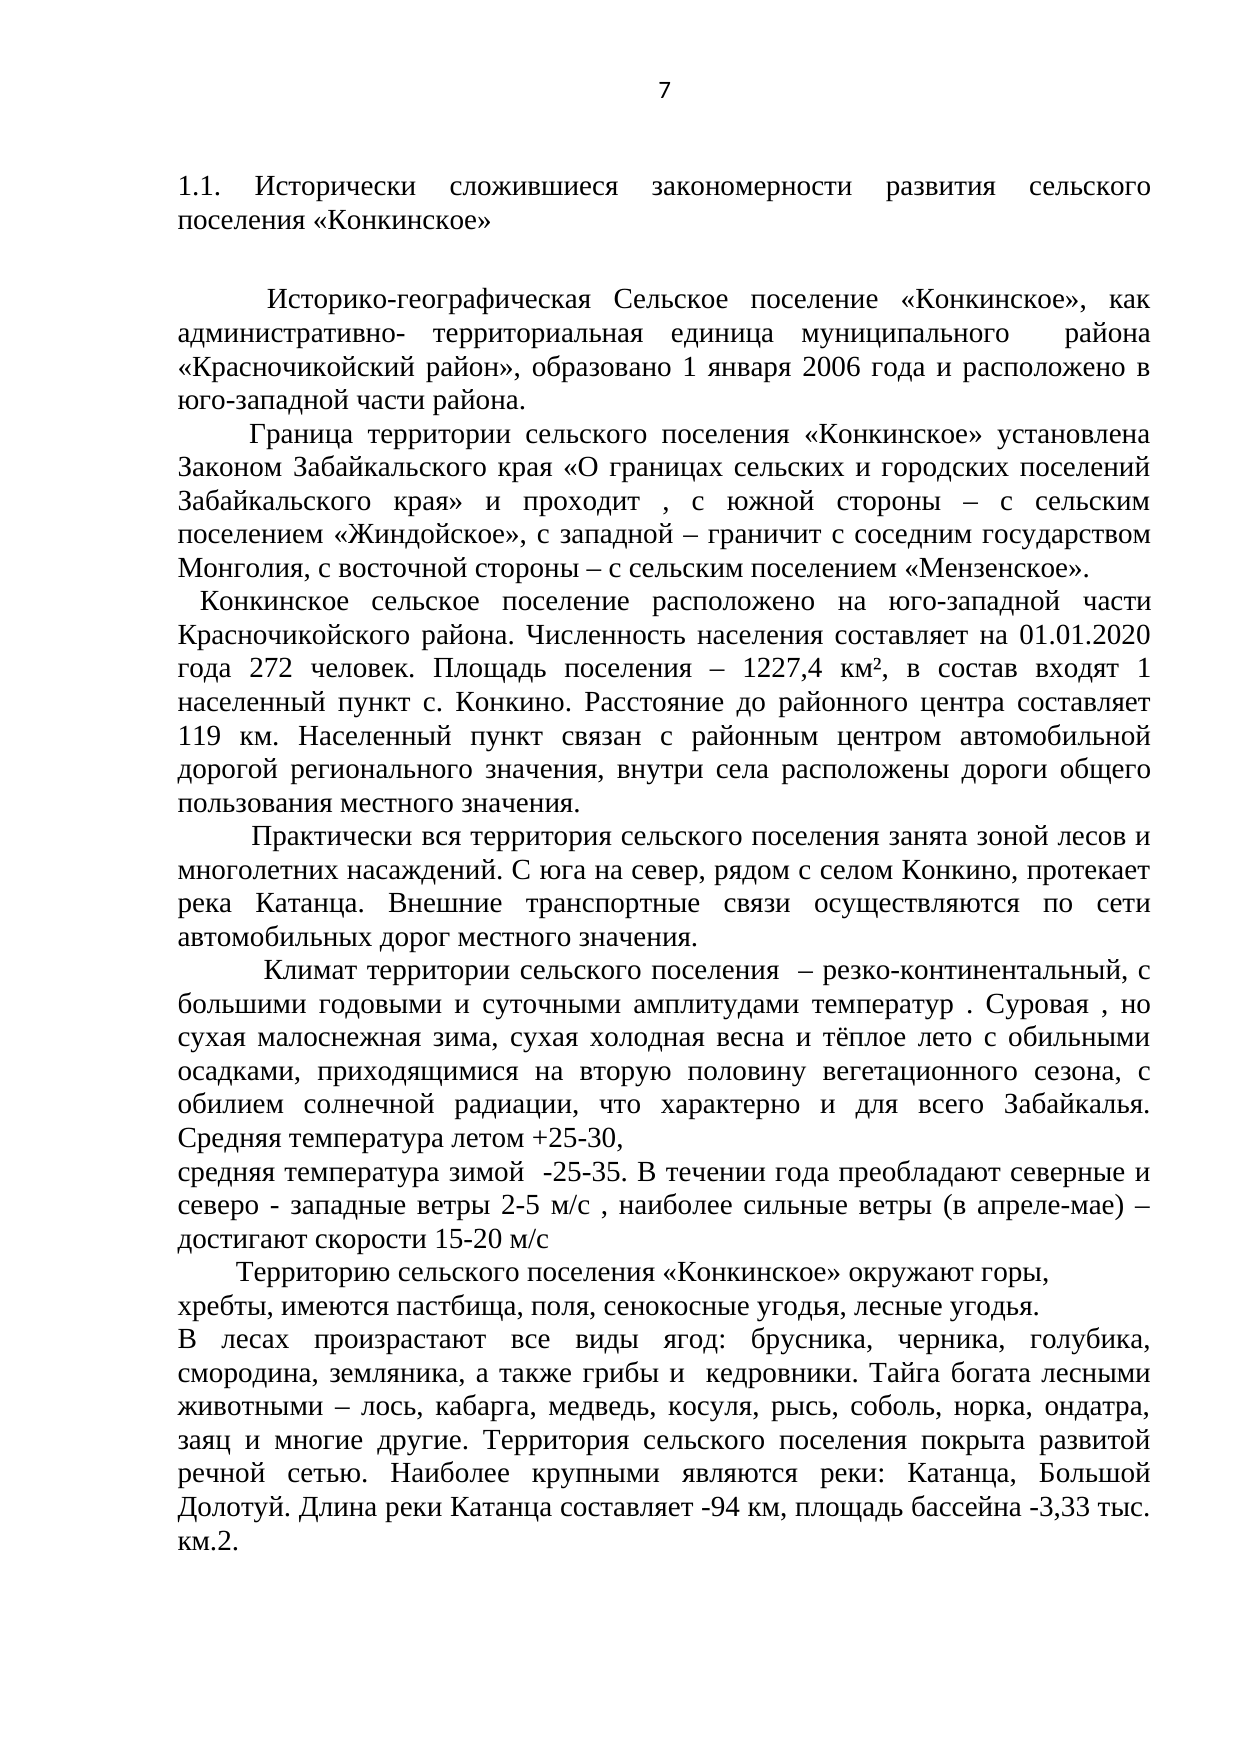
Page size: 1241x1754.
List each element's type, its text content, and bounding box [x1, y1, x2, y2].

text Территорию сельского поселения «Конкинское» окружают горы, [177, 1254, 1152, 1288]
text 1.1. Исторически сложившиеся закономерности развития сельского поселения «Конкинское» [177, 168, 1152, 236]
text Практически вся территория сельского поселения занята зоной лесов и многолетних насаждений. С юга на север, рядом с селом Конкино, протекает река Катанца. Внешние транспортные связи осуществляются по сети автомобильных дорог местного значения. [177, 818, 1152, 952]
text Климат территории сельского поселения – резко-континентальный, с большими годовыми и суточными амплитудами температур . Суровая , но сухая малоснежная зима, сухая холодная весна и тёплое лето с обильными осадками, приходящимися на вторую половину вегетационного сезона, с обилием солнечной радиации, что характерно и для всего Забайкалья. Средняя температура летом +25-30, [177, 952, 1152, 1154]
text средняя температура зимой -25-35. В течении года преобладают северные и северо - западные ветры 2-5 м/с , наиболее сильные ветры (в апреле-мае) –достигают скорости 15-20 м/с [177, 1154, 1152, 1254]
text Историко-географическая Сельское поселение «Конкинское», как административно- территориальная единица муниципального района «Красночикойский район», образовано 1 января 2006 года и расположено в юго-западной части района. [177, 282, 1152, 416]
text хребты, имеются пастбища, поля, сенокосные угодья, лесные угодья. [177, 1288, 1152, 1321]
text В лесах произрастают все виды ягод: брусника, черника, голубика, смородина, земляника, а также грибы и кедровники. Тайга богата лесными животными – лось, кабарга, медведь, косуля, рысь, соболь, норка, ондатра, заяц и многие другие. Территория сельского поселения покрыта развитой речной сетью. Наиболее крупными являются реки: Катанца, Большой Долотуй. Длина реки Катанца составляет , площадь бассейна -3,33 тыс. км.2. [177, 1321, 1152, 1556]
text Граница территории сельского поселения «Конкинское» установлена Законом Забайкальского края «О границах сельских и городских поселений Забайкальского края» и проходит , с южной стороны – с сельским поселением «Жиндойское», с западной – граничит с соседним государством Монголия, с восточной стороны – с сельским поселением «Мензенское». [177, 416, 1152, 583]
text Конкинское сельское поселение расположено на юго-западной части Красночикойского района. Численность населения составляет на 01.01.2020 года 272 человек. Площадь поселения – 1227,4 км², в состав входят 1 населенный пункт с. Конкино. Расстояние до районного центра составляет 119 км. Населенный пункт связан с районным центром автомобильной дорогой регионального значения, внутри села расположены дороги общего пользования местного значения. [177, 583, 1152, 818]
